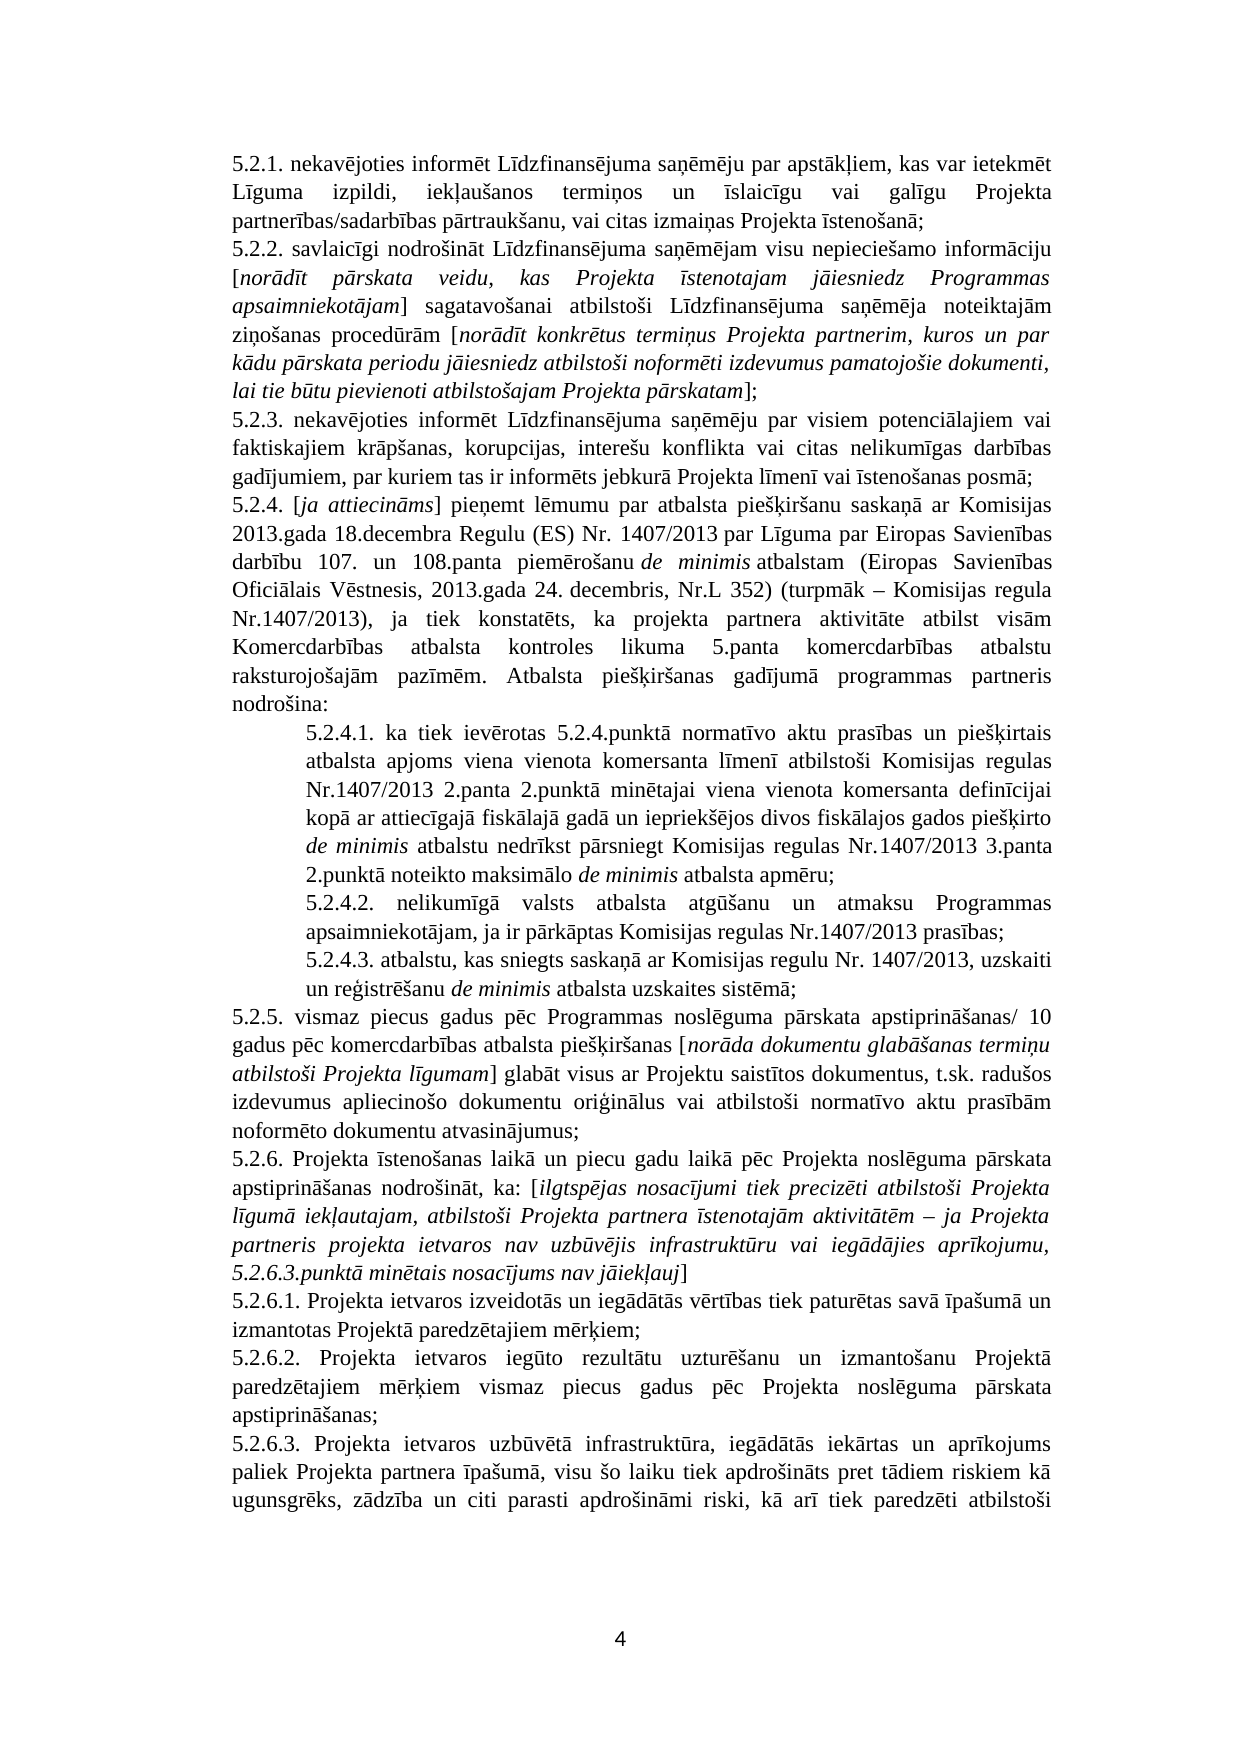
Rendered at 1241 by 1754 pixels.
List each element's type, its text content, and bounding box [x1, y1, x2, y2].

text 5.2.5. vismaz piecus gadus pēc Programmas noslēguma pārskata apstiprināšanas/ 10 gadus pēc komercdarbības atbalsta piešķiršanas [norāda dokumentu glabāšanas termiņu atbilstoši Projekta līgumam] glabāt visus ar Projektu saistītos dokumentus, t.sk. radušos izdevumus apliecinošo dokumentu oriģinālus vai atbilstoši normatīvo aktu prasībām noformēto dokumentu atvasinājumus; [232, 1003, 1053, 1143]
text 5.2.4.2. nelikumīgā valsts atbalsta atgūšanu un atmaksu Programmas apsaimniekotājam, ja ir pārkāptas Komisijas regulas Nr.1407/2013 prasības; [306, 889, 1053, 944]
text 5.2.6.1. Projekta ietvaros izveidotās un iegādātās vērtības tiek paturētas savā īpašumā un izmantotas Projektā paredzētajiem mērķiem; [232, 1287, 1053, 1342]
text 5.2.4.3. atbalstu, kas sniegts saskaņā ar Komisijas regulu Nr. 1407/2013, uzskaiti un reģistrēšanu de minimis atbalsta uzskaites sistēmā; [306, 946, 1053, 1001]
text 5.2.1. nekavējoties informēt Līdzfinansējuma saņēmēju par apstākļiem, kas var ietekmēt Līguma izpildi, iekļaušanos termiņos un īslaicīgu vai galīgu Projekta partnerības/sadarbības pārtraukšanu, vai citas izmaiņas Projekta īstenošanā; [232, 150, 1053, 233]
text 5.2.4.1. ka tiek ievērotas 5.2.4.punktā normatīvo aktu prasības un piešķirtais atbalsta apjoms viena vienota komersanta līmenī atbilstoši Komisijas regulas Nr.1407/2013 2.panta 2.punktā minētajai viena vienota komersanta definīcijai kopā ar attiecīgajā fiskālajā gadā un iepriekšējos divos fiskālajos gados piešķirto de minimis atbalstu nedrīkst pārsniegt Komisijas regulas Nr.1407/2013 3.panta 2.punktā noteikto maksimālo de minimis atbalsta apmēru; [306, 719, 1053, 887]
text 5.2.2. savlaicīgi nodrošināt Līdzfinansējuma saņēmējam visu nepieciešamo informāciju [norādīt pārskata veidu, kas Projekta īstenotajam jāiesniedz Programmas apsaimniekotājam] sagatavošanai atbilstoši Līdzfinansējuma saņēmēja noteiktajām ziņošanas procedūrām [norādīt konkrētus termiņus Projekta partnerim, kuros un par kādu pārskata periodu jāiesniedz atbilstoši noformēti izdevumus pamatojošie dokumenti, lai tie būtu pievienoti atbilstošajam Projekta pārskatam]; [232, 235, 1053, 404]
text 5.2.3. nekavējoties informēt Līdzfinansējuma saņēmēju par visiem potenciālajiem vai faktiskajiem krāpšanas, korupcijas, interešu konflikta vai citas nelikumīgas darbības gadījumiem, par kuriem tas ir informēts jebkurā Projekta līmenī vai īstenošanas posmā; [232, 406, 1053, 489]
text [232, 1430, 1053, 1541]
text 5.2.4. [ja attiecināms] pieņemt lēmumu par atbalsta piešķiršanu saskaņā ar Komisijas 2013.gada 18.decembra Regulu (ES) Nr. 1407/2013 par Līguma par Eiropas Savienības darbību 107. un 108.panta piemērošanu de minimis atbalstam (Eiropas Savienības Oficiālais Vēstnesis, 2013.gada 24. decembris, Nr.L 352) (turpmāk – Komisijas regula Nr.1407/2013), ja tiek konstatēts, ka projekta partnera aktivitāte atbilst visām Komercdarbības atbalsta kontroles likuma 5.panta komercdarbības atbalstu raksturojošajām pazīmēm. Atbalsta piešķiršanas gadījumā programmas partneris nodrošina: [232, 491, 1053, 717]
text 5.2.6. Projekta īstenošanas laikā un piecu gadu laikā pēc Projekta noslēguma pārskata apstiprināšanas nodrošināt, ka: [ilgtspējas nosacījumi tiek precizēti atbilstoši Projekta līgumā iekļautajam, atbilstoši Projekta partnera īstenotajām aktivitātēm – ja Projekta partneris projekta ietvaros nav uzbūvējis infrastruktūru vai iegādājies aprīkojumu, 5.2.6.3.punktā minētais nosacījums nav jāiekļauj] [232, 1145, 1053, 1285]
text 5.2.6.2. Projekta ietvaros iegūto rezultātu uzturēšanu un izmantošanu Projektā paredzētajiem mērķiem vismaz piecus gadus pēc Projekta noslēguma pārskata apstiprināšanas; [232, 1344, 1053, 1428]
